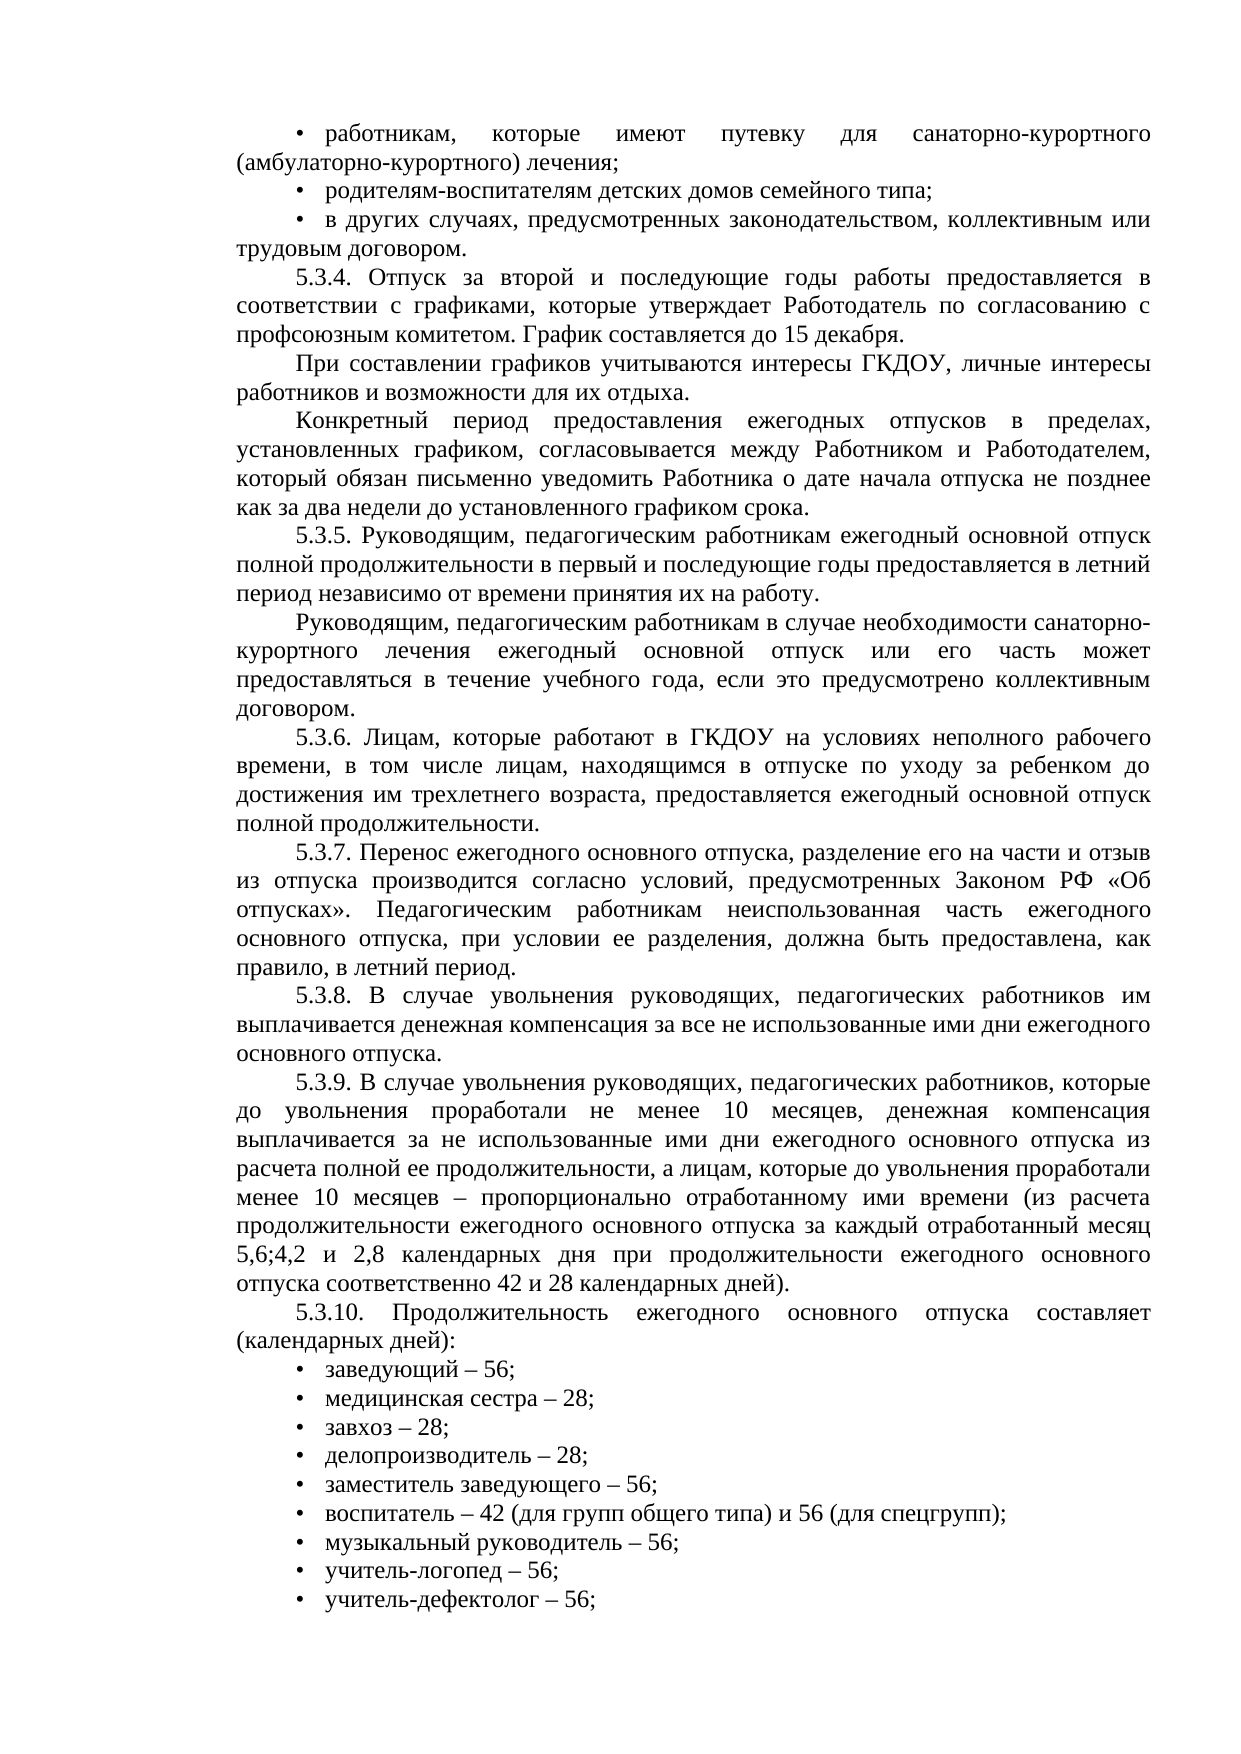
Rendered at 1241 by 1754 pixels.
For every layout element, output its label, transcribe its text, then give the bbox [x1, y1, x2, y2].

text Руководящим, педагогическим работникам в случае необходимости санаторно-курортного лечения ежегодный основной отпуск или его часть может предоставляться в течение учебного года, если это предусмотрено коллективным договором. [236, 607, 1152, 722]
list работникам, которые имеют путевку для санаторно-курортного (амбулаторно-курортного) лечения; [236, 118, 1152, 176]
list медицинская сестра – 28; [236, 1383, 1152, 1412]
text Конкретный период предоставления ежегодных отпусков в пределах, установленных графиком, согласовывается между Работником и Работодателем, который обязан письменно уведомить Работника о дате начала отпуска не позднее как за два недели до установленного графиком срока. [236, 406, 1152, 521]
list родителям-воспитателям детских домов семейного типа; [236, 176, 1152, 204]
text 5.3.4. Отпуск за второй и последующие годы работы предоставляется в соответствии с графиками, которые утверждает Работодатель по согласованию с профсоюзным комитетом. График составляется до 15 декабря. [236, 262, 1152, 348]
list музыкальный руководитель – 56; [236, 1527, 1152, 1556]
list заведующий – 56; [236, 1354, 1152, 1383]
list заместитель заведующего – 56; [236, 1469, 1152, 1498]
text При составлении графиков учитываются интересы ГКДОУ, личные интересы работников и возможности для их отдыха. [236, 348, 1152, 406]
text 5.3.6. Лицам, которые работают в ГКДОУ на условиях неполного рабочего времени, в том числе лицам, находящимся в отпуске по уходу за ребенком до достижения им трехлетнего возраста, предоставляется ежегодный основной отпуск полной продолжительности. [236, 722, 1152, 837]
list завхоз – 28; [236, 1412, 1152, 1441]
text 5.3.8. В случае увольнения руководящих, педагогических работников им выплачивается денежная компенсация за все не использованные ими дни ежегодного основного отпуска. [236, 981, 1152, 1067]
list воспитатель – 42 (для групп общего типа) и 56 (для спецгрупп); [236, 1498, 1152, 1527]
text 5.3.10. Продолжительность ежегодного основного отпуска составляет (календарных дней): [236, 1297, 1152, 1354]
text 5.3.7. Перенос ежегодного основного отпуска, разделение его на части и отзыв из отпуска производится согласно условий, предусмотренных Законом РФ «Об отпусках». Педагогическим работникам неиспользованная часть ежегодного основного отпуска, при условии ее разделения, должна быть предоставлена, как правило, в летний период. [236, 837, 1152, 981]
list делопроизводитель – 28; [236, 1441, 1152, 1469]
list учитель-логопед – 56; [236, 1556, 1152, 1584]
list учитель-дефектолог – 56; [236, 1584, 1152, 1613]
text 5.3.5. Руководящим, педагогическим работникам ежегодный основной отпуск полной продолжительности в первый и последующие годы предоставляется в летний период независимо от времени принятия их на работу. [236, 521, 1152, 607]
text 5.3.9. В случае увольнения руководящих, педагогических работников, которые до увольнения проработали не менее 10 месяцев, денежная компенсация выплачивается за не использованные ими дни ежегодного основного отпуска из расчета полной ее продолжительности, а лицам, которые до увольнения проработали менее 10 месяцев – пропорционально отработанному ими времени (из расчета продолжительности ежегодного основного отпуска за каждый отработанный месяц 5,6;4,2 и 2,8 календарных дня при продолжительности ежегодного основного отпуска соответственно 42 и 28 календарных дней). [236, 1067, 1152, 1297]
list в других случаях, предусмотренных законодательством, коллективным или трудовым договором. [236, 204, 1152, 262]
